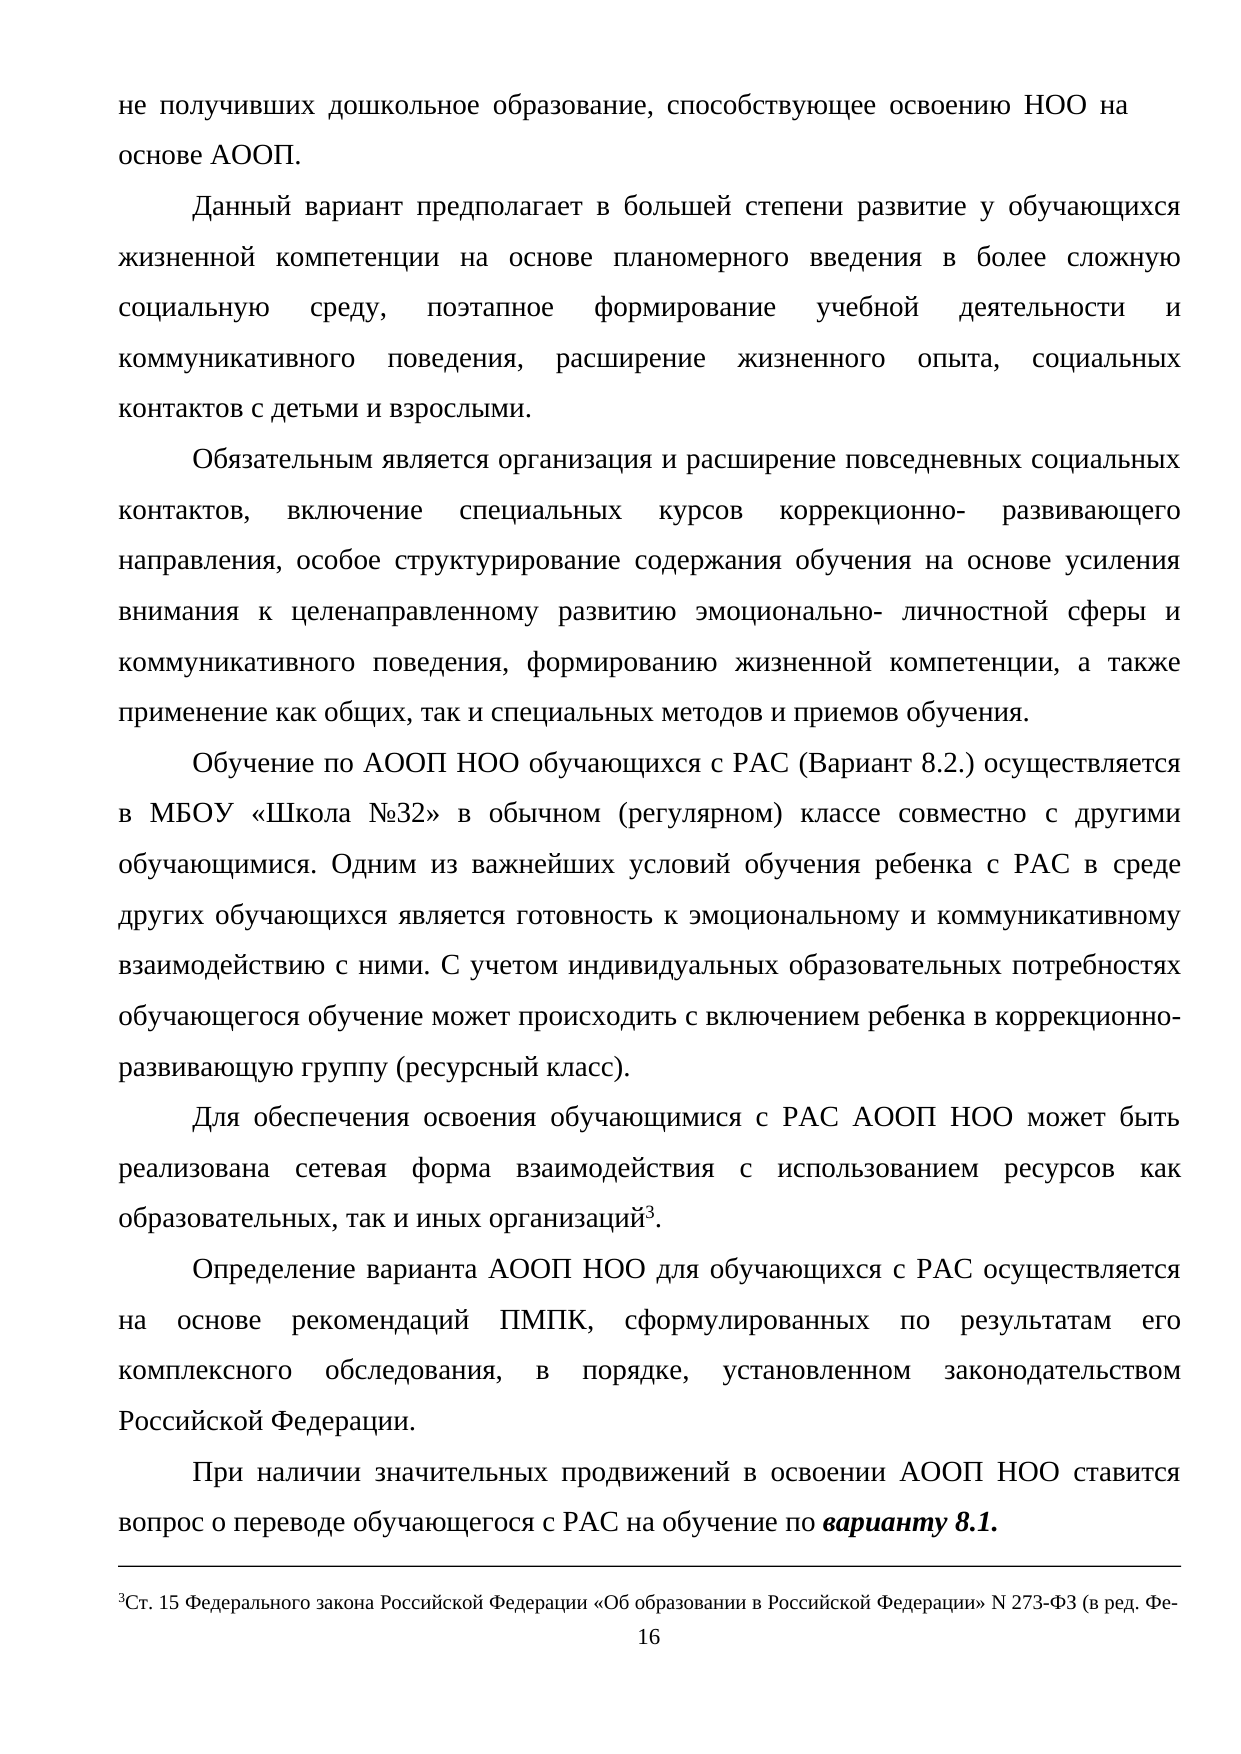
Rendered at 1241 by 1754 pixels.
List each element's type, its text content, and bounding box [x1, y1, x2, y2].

text При наличии значительных продвижений в освоении АООП НОО ставится вопрос о переводе обучающегося с РАС на обучение по варианту 8.1. [118, 1454, 1181, 1538]
text Обучение по АООП НОО обучающихся с РАС (Вариант 8.2.) осуществляется в МБОУ «Школа №32» в обычном (регулярном) классе совместно с другими обучающимися. Одним из важнейших условий обучения ребенка с РАС в среде других обучающихся является готовность к эмоциональному и коммуникативному взаимодействию с ними. С учетом индивидуальных образовательных потребностях обучающегося обучение может происходить с включением ребенка в коррекционно-развивающую группу (ресурсный класс). [118, 745, 1181, 1082]
text не получивших дошкольное образование, способствующее освоению НОО на основе АООП. [118, 87, 1205, 171]
text Определение варианта АООП НОО для обучающихся с РАС осуществляется на основе рекомендаций ПМПК, сформулированных по результатам его комплексного обследования, в порядке, установленном законодательством Российской Федерации. [118, 1251, 1181, 1437]
text Данный вариант предполагает в большей степени развитие у обучающихся жизненной компетенции на основе планомерного введения в более сложную социальную среду, поэтапное формирование учебной деятельности и коммуникативного поведения, расширение жизненного опыта, социальных контактов с детьми и взрослыми. [118, 188, 1181, 424]
text Обязательным является организация и расширение повседневных социальных контактов, включение специальных курсов коррекционно- развивающего направления, особое структурирование содержания обучения на основе усиления внимания к целенаправленному развитию эмоционально- личностной сферы и коммуникативного поведения, формированию жизненной компетенции, а также применение как общих, так и специальных методов и приемов обучения. [118, 441, 1181, 728]
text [118, 1561, 1205, 1614]
text Для обеспечения освоения обучающимися с РАС АООП НОО может быть реализована сетевая форма взаимодействия с использованием ресурсов как образовательных, так и иных организаций3. [118, 1099, 1181, 1234]
